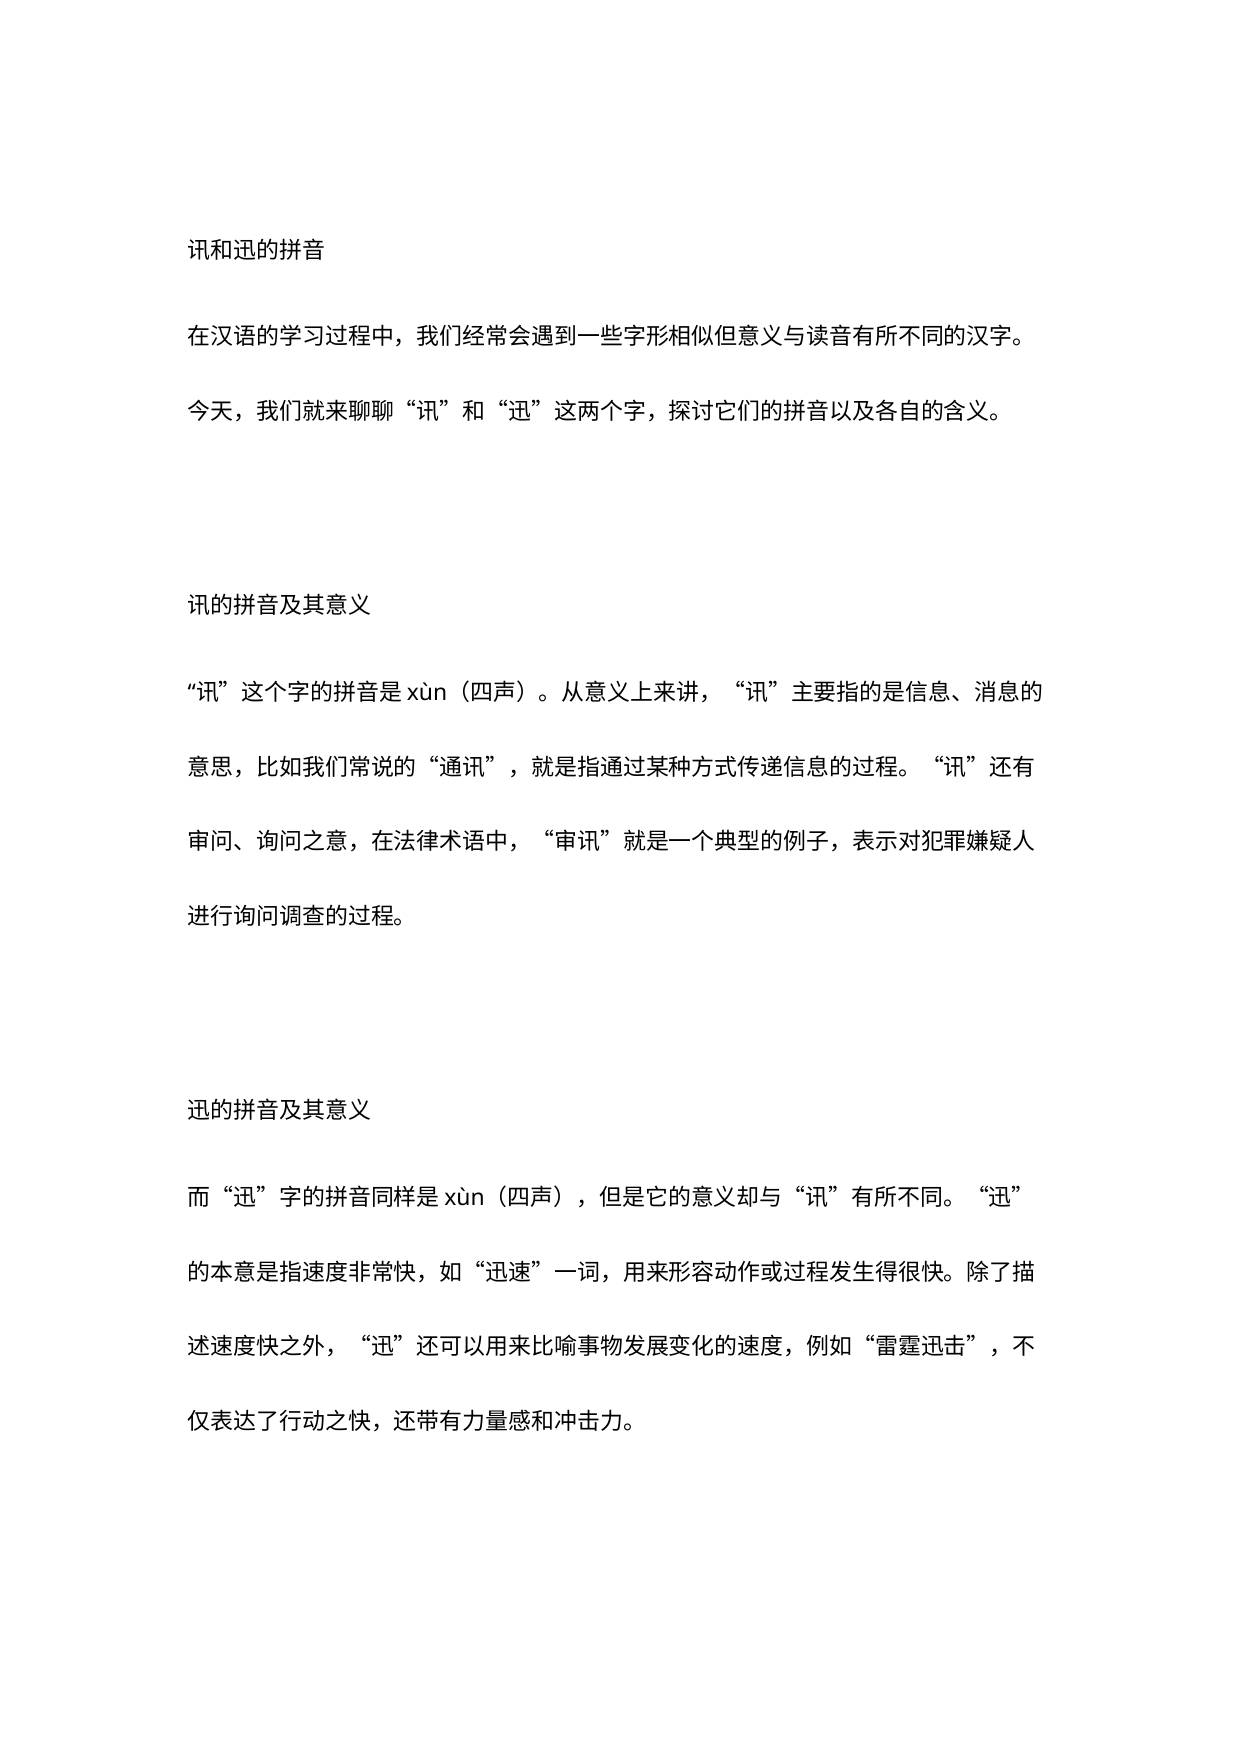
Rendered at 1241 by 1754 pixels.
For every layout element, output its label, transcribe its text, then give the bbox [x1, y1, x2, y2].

text 讯和迅的拼音 [187, 216, 1053, 281]
text “讯”这个字的拼音是xùn（四声）。从意义上来讲，“讯”主要指的是信息、消息的意思，比如我们常说的“通讯”，就是指通过某种方式传递信息的过程。“讯”还有审问、询问之意，在法律术语中，“审讯”就是一个典型的例子，表示对犯罪嫌疑人进行询问调查的过程。 [187, 658, 1053, 947]
text 在汉语的学习过程中，我们经常会遇到一些字形相似但意义与读音有所不同的汉字。今天，我们就来聊聊“讯”和“迅”这两个字，探讨它们的拼音以及各自的含义。 [187, 302, 1053, 442]
text 讯的拼音及其意义 [187, 571, 1053, 636]
text 迅的拼音及其意义 [187, 1076, 1053, 1141]
text 而“迅”字的拼音同样是xùn（四声），但是它的意义却与“讯”有所不同。“迅”的本意是指速度非常快，如“迅速”一词，用来形容动作或过程发生得很快。除了描述速度快之外，“迅”还可以用来比喻事物发展变化的速度，例如“雷霆迅击”，不仅表达了行动之快，还带有力量感和冲击力。 [187, 1163, 1053, 1452]
